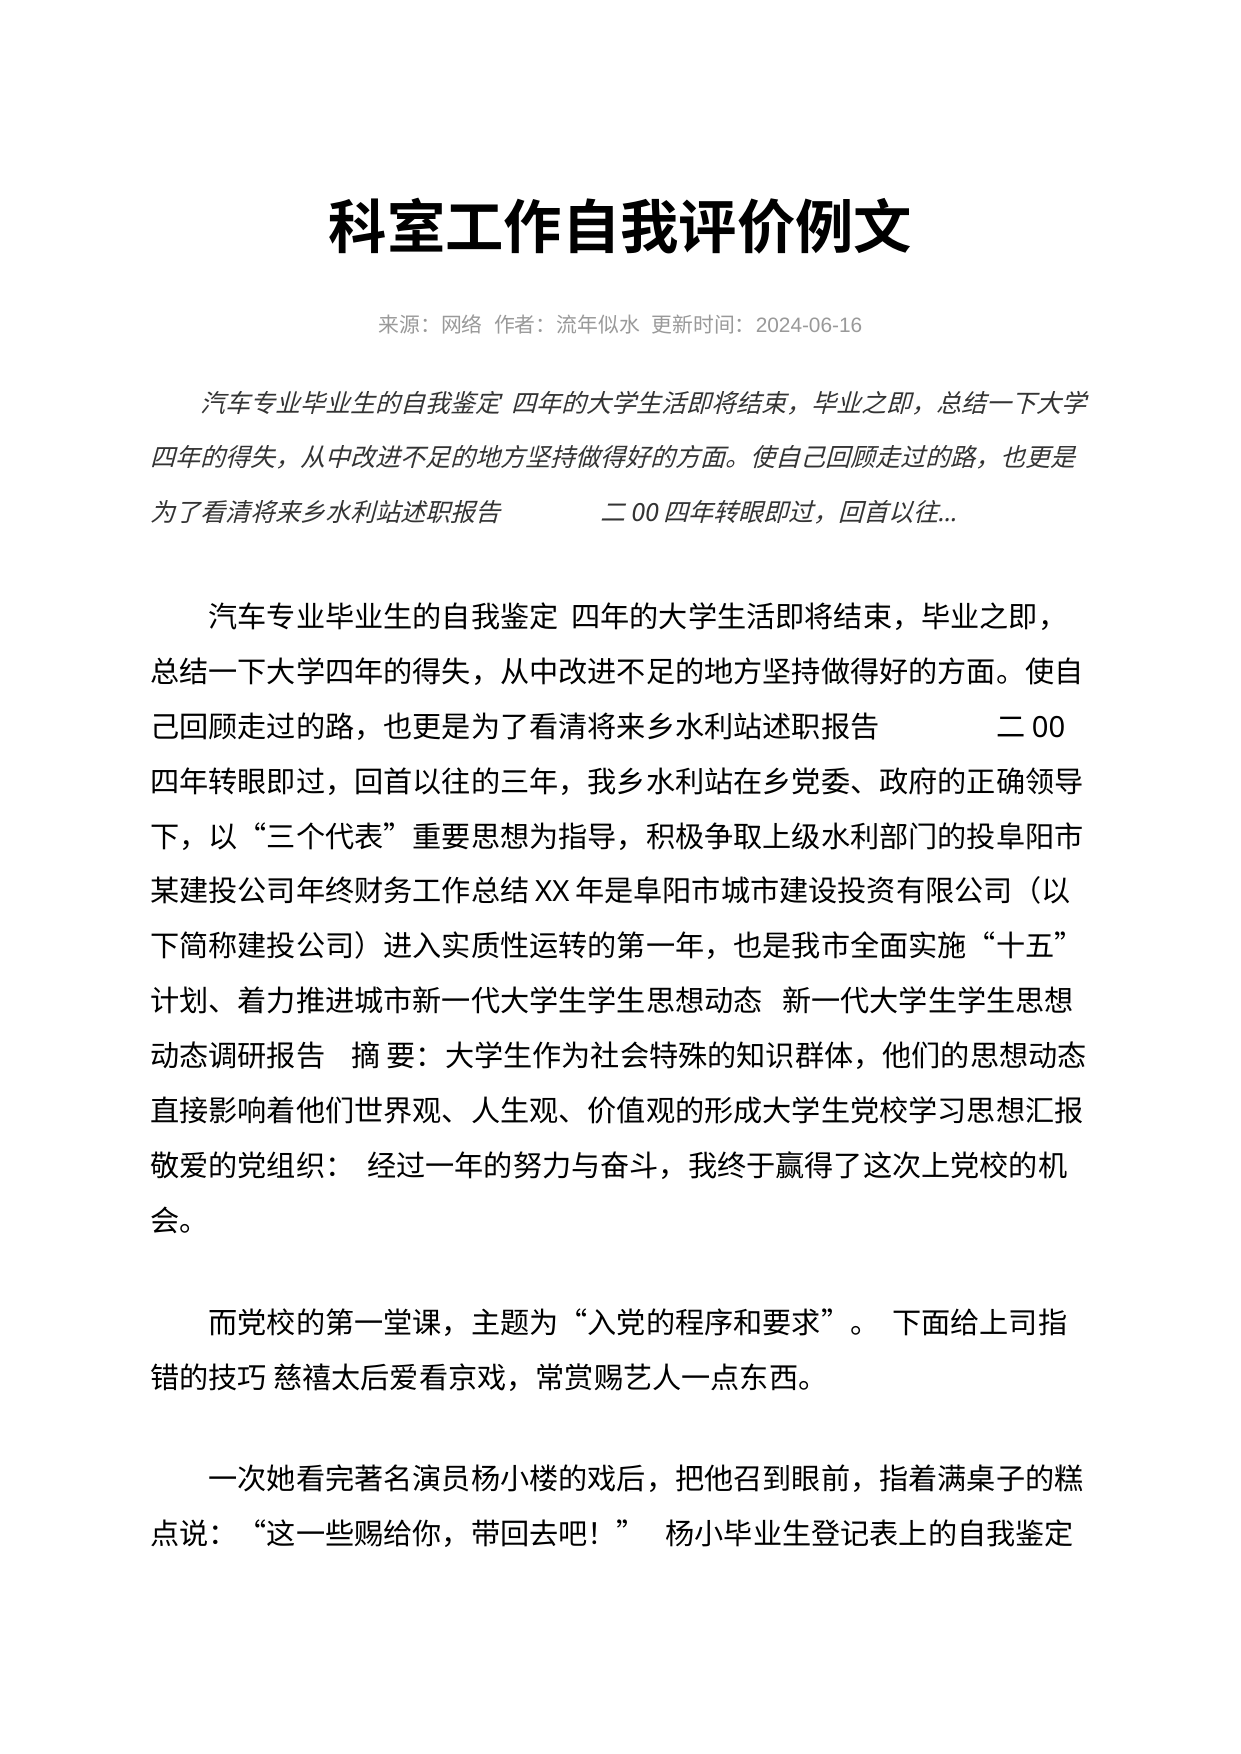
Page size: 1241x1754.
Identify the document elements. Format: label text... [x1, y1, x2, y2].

text 来源：网络 作者：流年似水 更新时间：2024-06-16 [150, 313, 1090, 337]
subtitle 科室工作自我评价例文 [150, 181, 1090, 266]
text 汽车专业毕业生的自我鉴定 四年的大学生活即将结束，毕业之即，总结一下大学四年的得失，从中改进不足的地方坚持做得好的方面。使自己回顾走过的路，也更是为了看清将来乡水利站述职报告 二00四年转眼即过，回首以往... [150, 383, 1090, 528]
text 而党校的第一堂课，主题为“入党的程序和要求”。 下面给上司指错的技巧 慈禧太后爱看京戏，常赏赐艺人一点东西。 [150, 1299, 1090, 1396]
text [150, 1456, 1090, 1553]
text 汽车专业毕业生的自我鉴定 四年的大学生活即将结束，毕业之即，总结一下大学四年的得失，从中改进不足的地方坚持做得好的方面。使自己回顾走过的路，也更是为了看清将来乡水利站述职报告 二00四年转眼即过，回首以往的三年，我乡水利站在乡党委、政府的正确领导下，以“三个代表”重要思想为指导，积极争取上级水利部门的投阜阳市某建投公司年终财务工作总结XX年是阜阳市城市建设投资有限公司（以下简称建投公司）进入实质性运转的第一年，也是我市全面实施“十五”计划、着力推进城市新一代大学生学生思想动态 新一代大学生学生思想动态调研报告 摘 要：大学生作为社会特殊的知识群体，他们的思想动态直接影响着他们世界观、人生观、价值观的形成大学生党校学习思想汇报 敬爱的党组织： 经过一年的努力与奋斗，我终于赢得了这次上党校的机会。 [150, 593, 1090, 1240]
